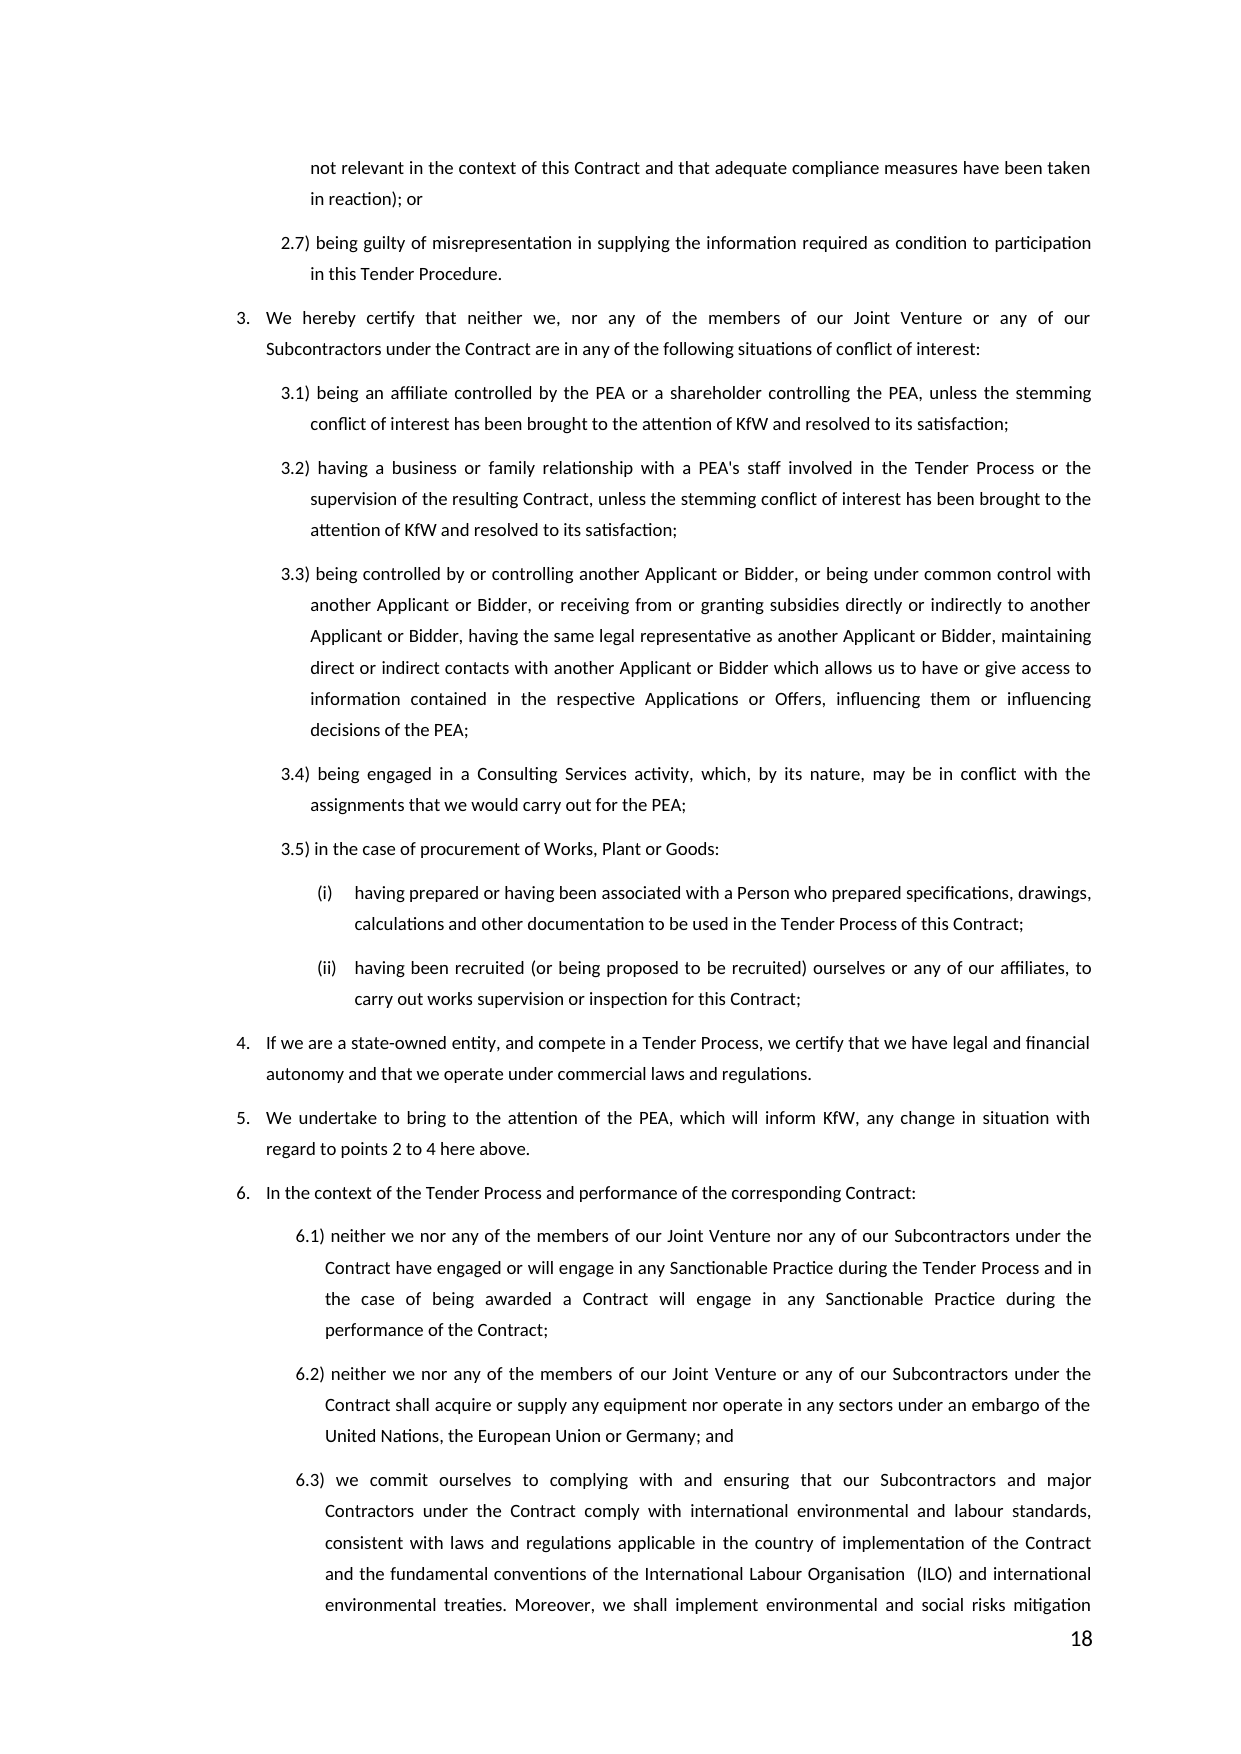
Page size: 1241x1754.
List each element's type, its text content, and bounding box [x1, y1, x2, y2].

list 3.3) being controlled by or controlling another Applicant or Bidder, or being under common control with another Applicant or Bidder, or receiving from or granting subsidies directly or indirectly to another Applicant or Bidder, having the same legal representative as another Applicant or Bidder, maintaining direct or indirect contacts with another Applicant or Bidder which allows us to have or give access to information contained in the respective Applications or Offers, influencing them or influencing decisions of the PEA; [281, 554, 1093, 741]
list If we are a state-owned entity, and compete in a Tender Process, we certify that we have legal and financial autonomy and that we operate under commercial laws and regulations. [236, 1023, 1093, 1085]
list 3.4) being engaged in a Consulting Services activity, which, by its nature, may be in conflict with the assignments that we would carry out for the PEA; [281, 754, 1093, 816]
list 2.7) being guilty of misrepresentation in supplying the information required as condition to participation in this Tender Procedure. [281, 223, 1093, 285]
list 3.1) being an affiliate controlled by the PEA or a shareholder controlling the PEA, unless the stemming conflict of interest has been brought to the attention of KfW and resolved to its satisfaction; [281, 373, 1093, 435]
list having been recruited (or being proposed to be recruited) ourselves or any of our affiliates, to carry out works supervision or inspection for this Contract; [317, 948, 1093, 1010]
list 6.1) neither we nor any of the members of our Joint Venture nor any of our Subcontractors under the Contract have engaged or will engage in any Sanctionable Practice during the Tender Process and in the case of being awarded a Contract will engage in any Sanctionable Practice during the performance of the Contract; [295, 1216, 1093, 1341]
list 3.2) having a business or family relationship with a PEA's staff involved in the Tender Process or the supervision of the resulting Contract, unless the stemming conflict of interest has been brought to the attention of KfW and resolved to its satisfaction; [281, 448, 1093, 541]
list 3.5) in the case of procurement of Works, Plant or Goods: [281, 829, 1093, 860]
list We undertake to bring to the attention of the PEA, which will inform KfW, any change in situation with regard to points 2 to 4 here above. [236, 1098, 1093, 1160]
list 6.2) neither we nor any of the members of our Joint Venture or any of our Subcontractors under the Contract shall acquire or supply any equipment nor operate in any sectors under an embargo of the United Nations, the European Union or Germany; and [295, 1354, 1093, 1448]
list having prepared or having been associated with a Person who prepared specifications, drawings, calculations and other documentation to be used in the Tender Process of this Contract; [317, 873, 1093, 935]
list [281, 148, 1093, 210]
list We hereby certify that neither we, nor any of the members of our Joint Venture or any of our Subcontractors under the Contract are in any of the following situations of conflict of interest: [236, 298, 1093, 360]
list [295, 1460, 1093, 1616]
list In the context of the Tender Process and performance of the corresponding Contract: [236, 1173, 1093, 1204]
